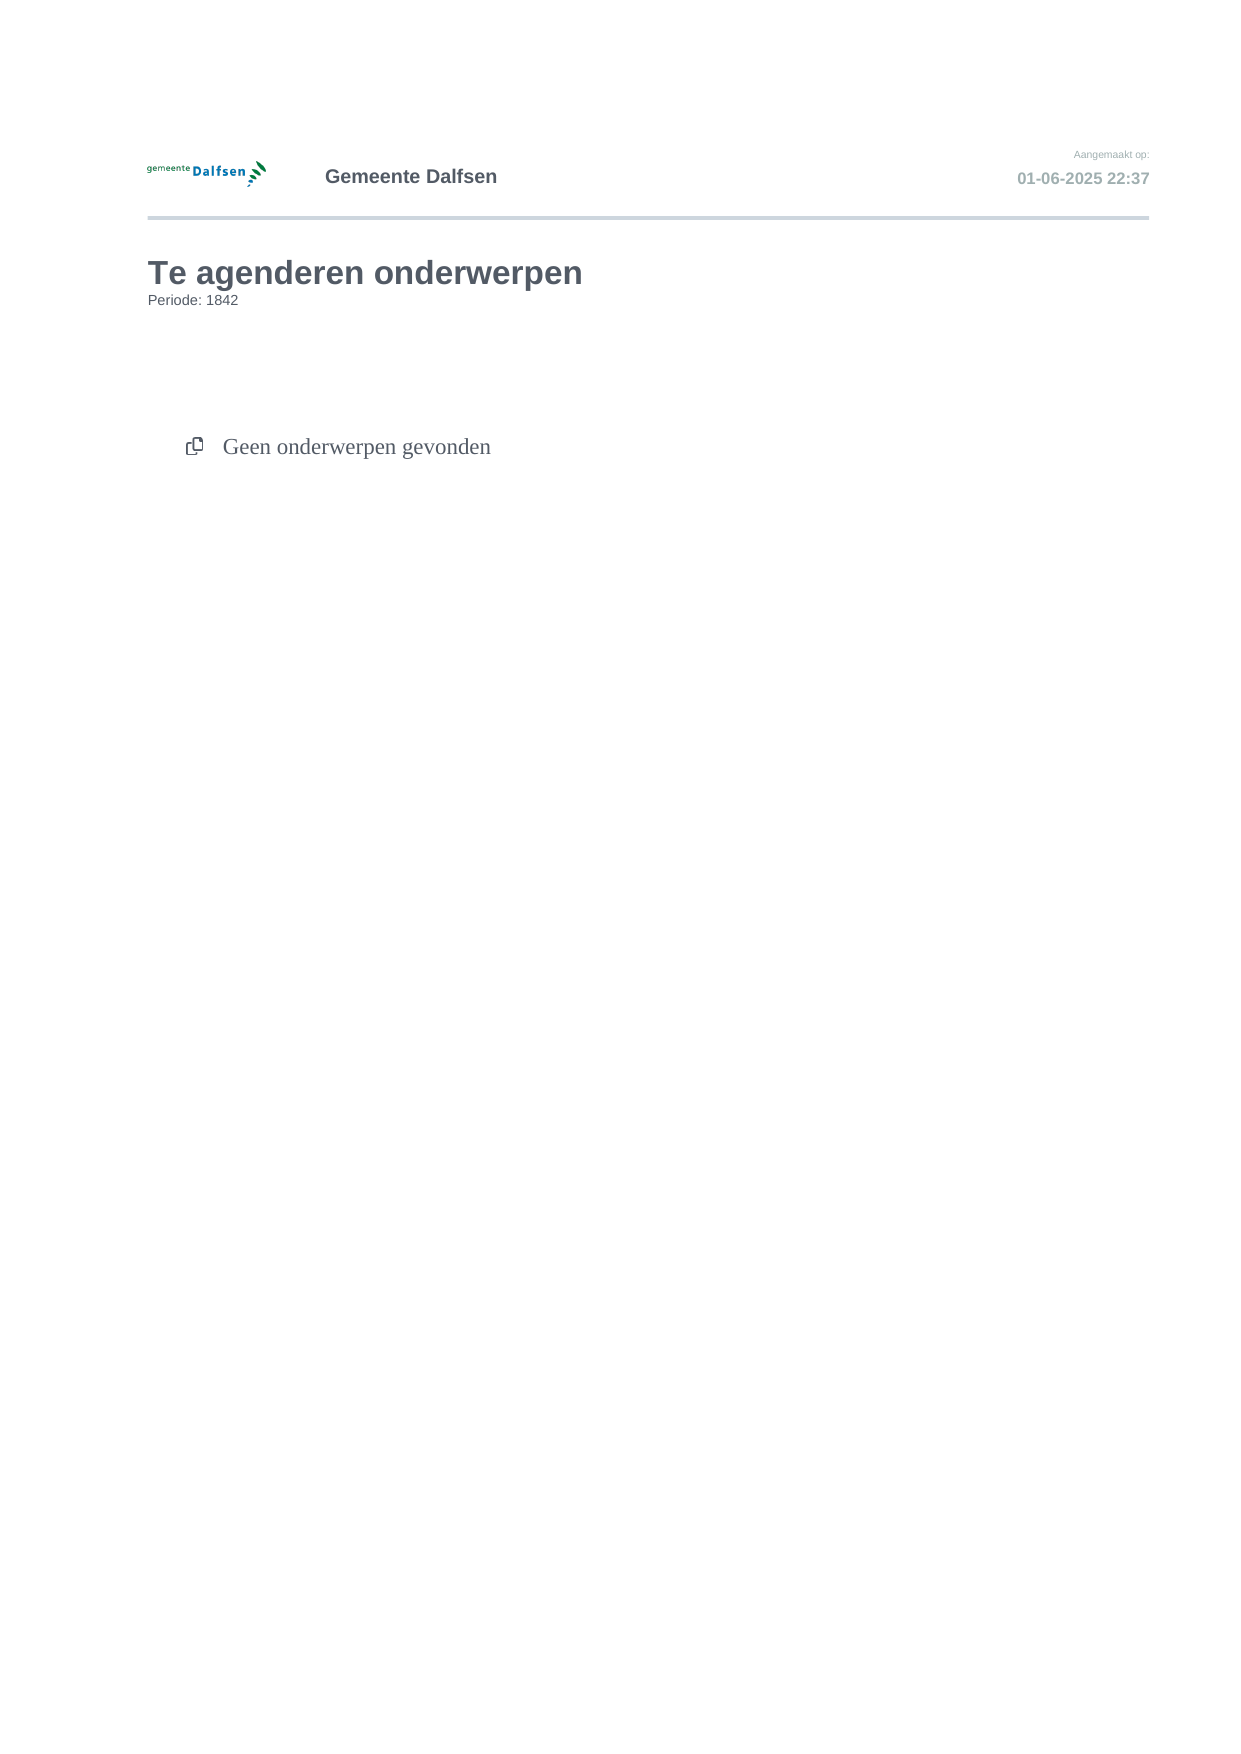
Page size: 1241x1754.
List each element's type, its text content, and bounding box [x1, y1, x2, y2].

table_header Te agenderen onderwerpen [148, 245, 727, 292]
picture [147, 216, 1150, 220]
table_header Aangemaakt op: [727, 148, 1149, 161]
list Geen onderwerpen gevonden [185, 433, 1093, 459]
table_cell 01-06-2025 22:37 [727, 161, 1149, 188]
table_header Gemeente Dalfsen [325, 148, 727, 188]
picture [186, 437, 203, 455]
picture [147, 161, 266, 187]
table_header [148, 148, 325, 188]
table_cell Periode: 1842 [148, 292, 727, 325]
